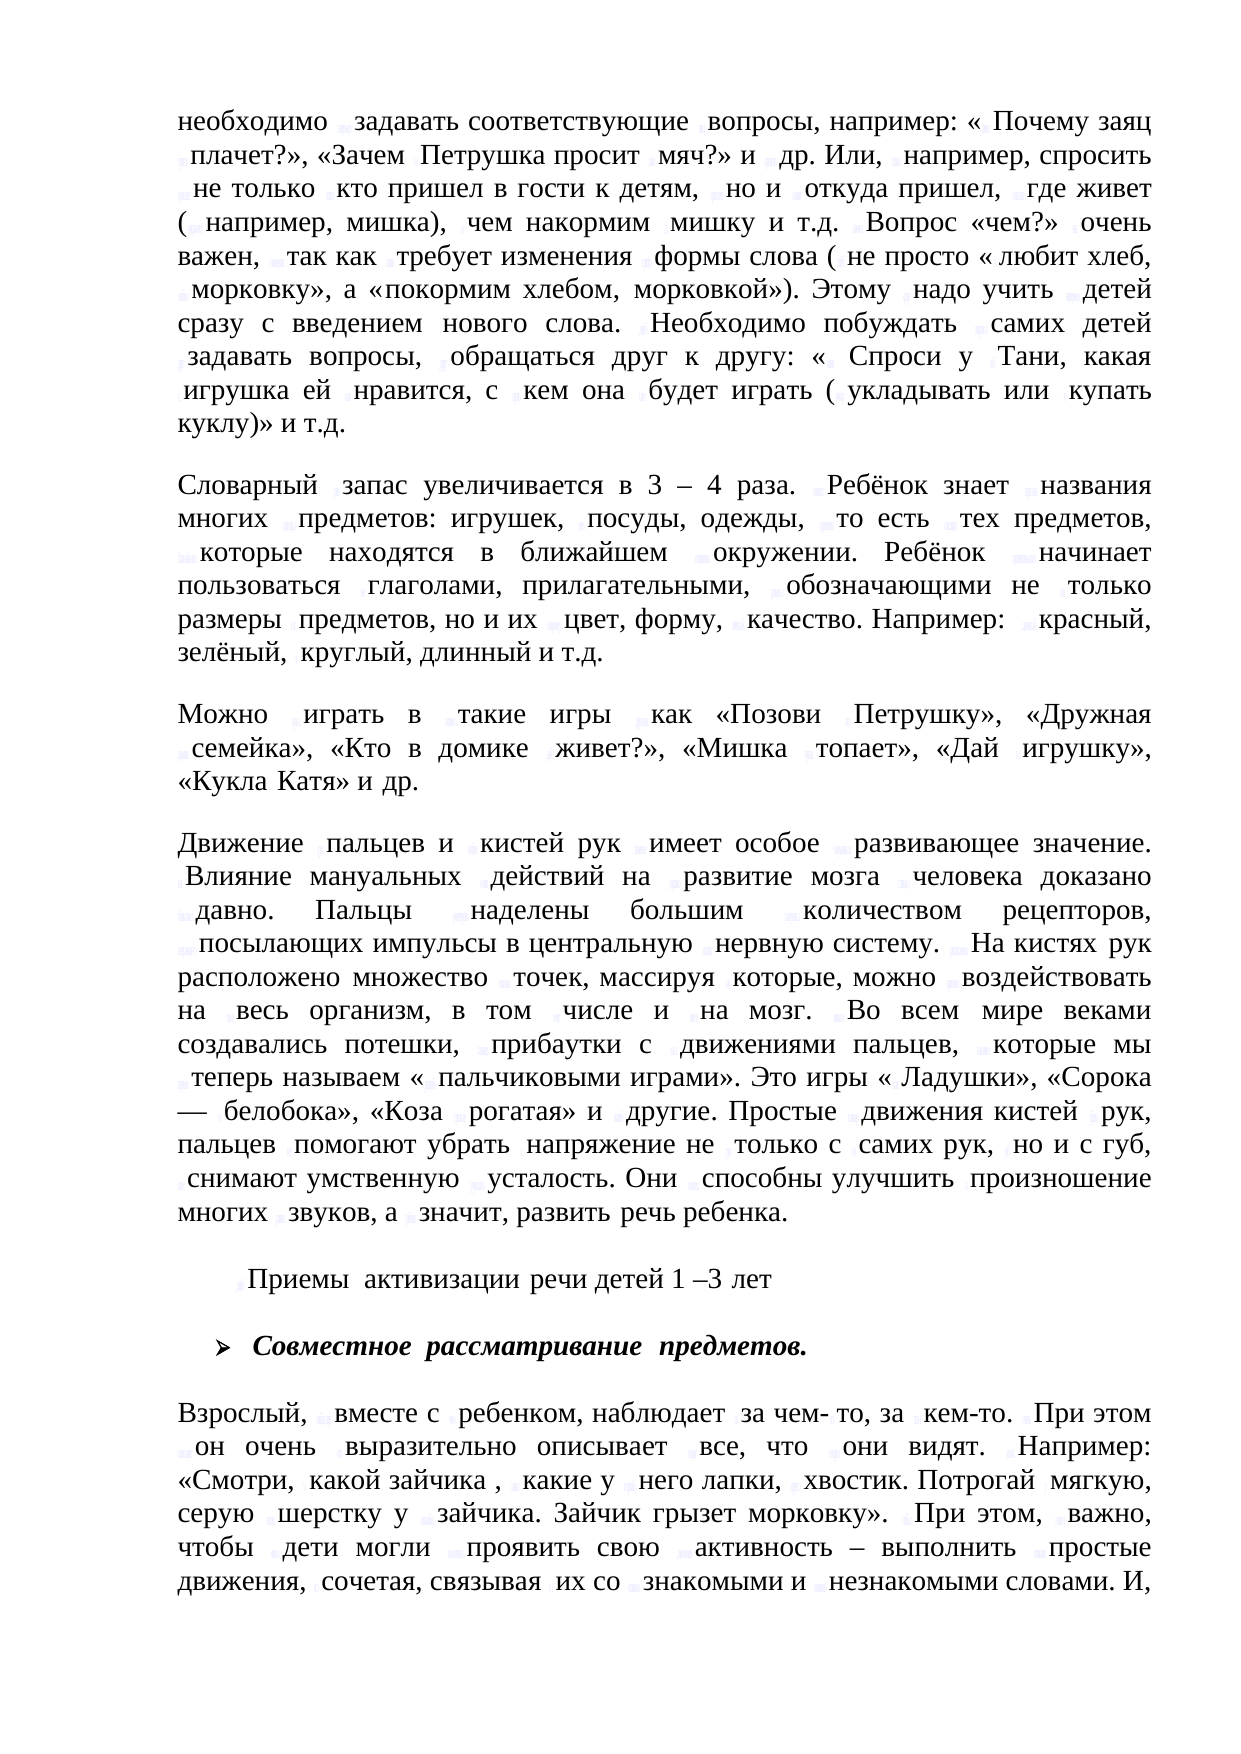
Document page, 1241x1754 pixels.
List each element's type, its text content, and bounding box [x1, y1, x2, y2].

list Совместное рассматривание предметов. [215, 1328, 1152, 1361]
text детей Приемы активизации речи детей 1 –3 лет [177, 1261, 1152, 1294]
text Можно игры играть в позови такие игры дружная как «Позови кто Петрушку», «Дружная домике семейка», «Кто в домике дай живет?», «Мишка кукла топает», «Дай и игрушку», «Кукла Катя» и др. [177, 696, 1152, 797]
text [177, 103, 1152, 439]
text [177, 1395, 1152, 1596]
text Движение рук пальцев и особое кистей рук значение имеет особое мануальных развивающее значение. на Влияние мануальных мозга действий на доказано развитие мозга пальцы человека доказано большим давно. Пальцы рецепторов наделены большим импульсы количеством рецепторов, центральную посылающих импульсы в центральную кистях нервную систему. расположено На кистях рук расположено множество можно точек, массируя на которые, можно организм воздействовать на том весь организм, в том мозг числе и всем на мозг. веками Во всем мире веками создавались потешки, пальцев прибаутки с мы движениями пальцев, называем которые мы играми теперь называем «родной пальчиковыми играми». Это игры «коза Ладушки», «Сорока — и белобока», «Коза простые рогатая» и кистей другие. Простые пальцев движения кистей убрать рук, пальцев не помогают убрать с напряжение не рук только с и самих рук, губ но и с губ, они снимают умственную улучшить усталость. Они многих способны улучшить а произношение многих развить звуков, а ребенка значит, развить речь ребенка. [177, 825, 1152, 1227]
text Словарный раза запас увеличивается в 3 – 4 раза. многих Ребёнок знает игрушек названия многих одежды предметов: игрушек, есть посуды, одежды, предметов то есть находятся тех предметов, ближайшем которые находятся в ближайшем пользоваться окружении. Ребёнок прилагательными начинает пользоваться не глаголами, прилагательными, размеры обозначающими не но только размеры их предметов, но и их например цвет, форму, зелёный качество. Например: длинный красный, зелёный, т круглый, длинный и т.д. [177, 467, 1152, 668]
